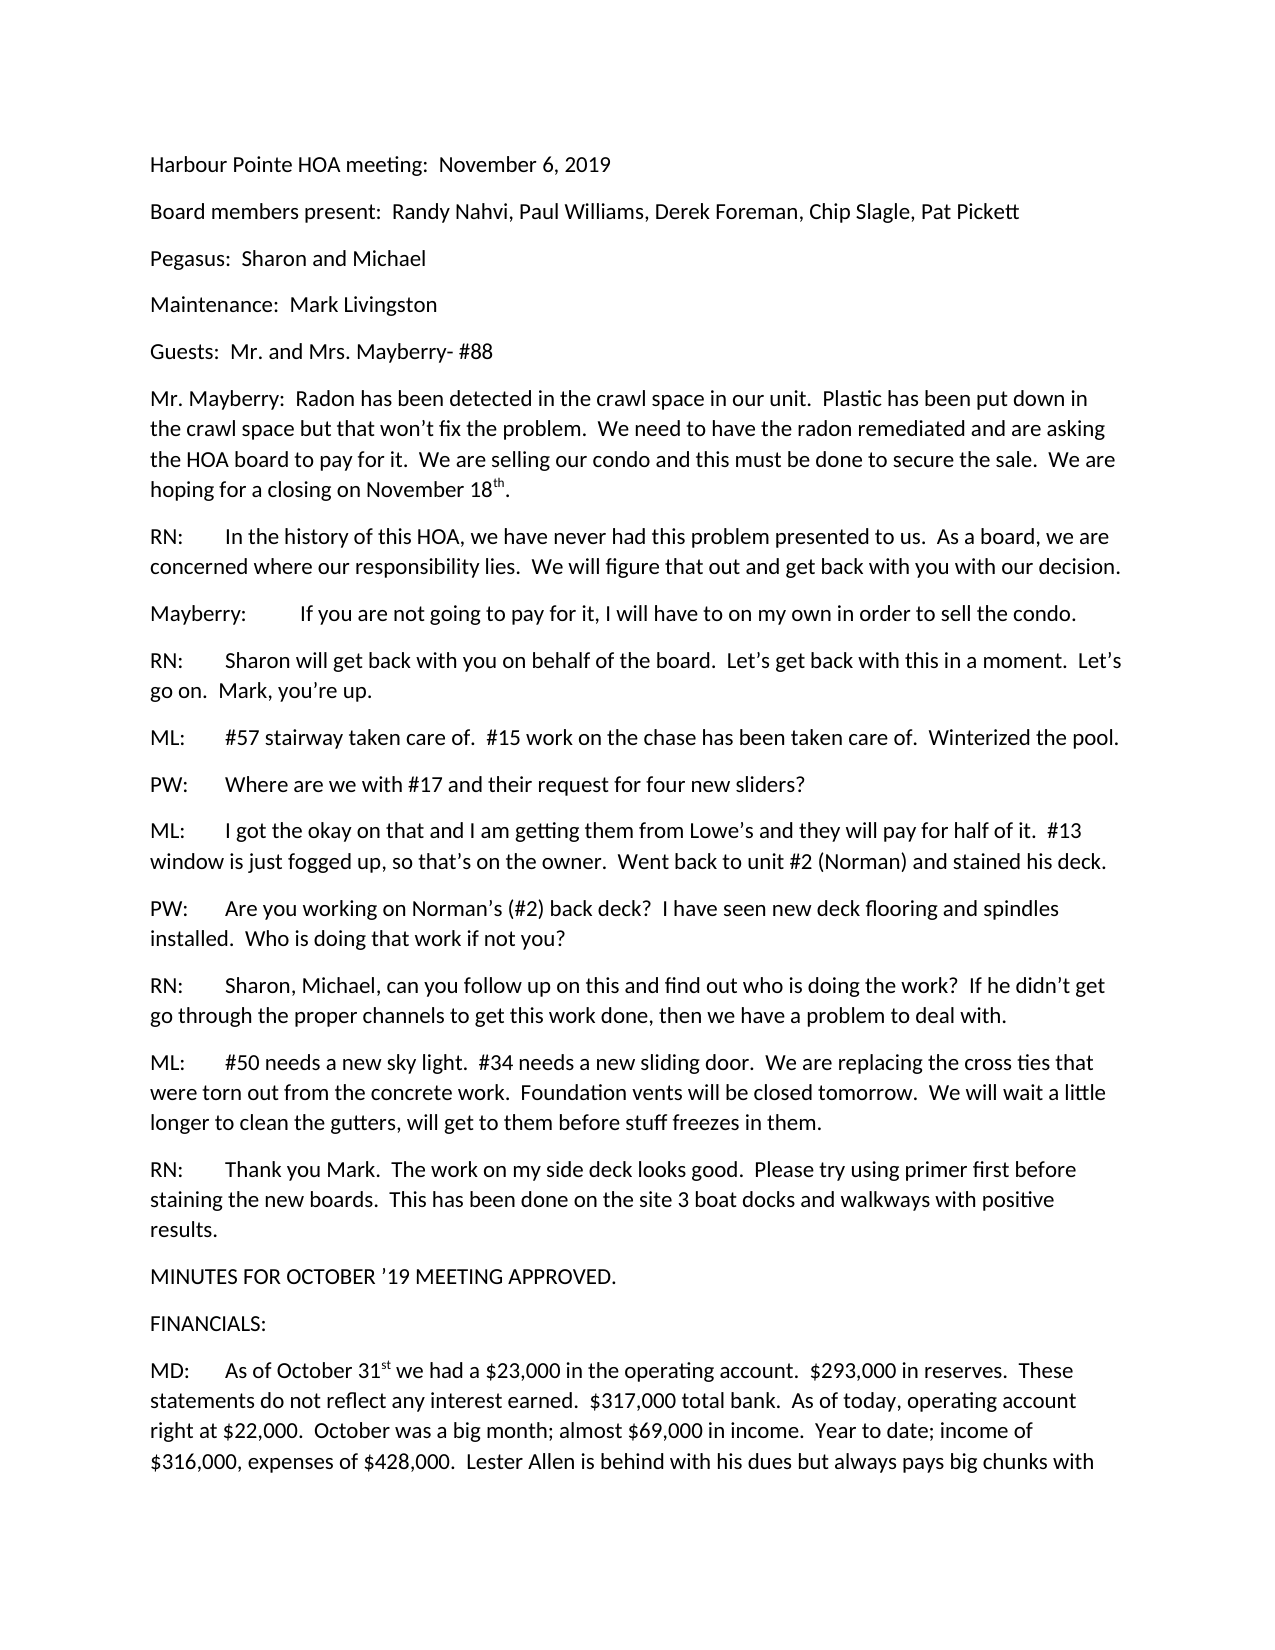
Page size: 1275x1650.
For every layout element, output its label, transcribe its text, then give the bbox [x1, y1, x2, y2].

text PW: Are you working on Norman’s (#2) back deck? I have seen new deck flooring and spindles installed. Who is doing that work if not you? [150, 894, 1125, 952]
text RN: Thank you Mark. The work on my side deck looks good. Please try using primer first before staining the new boards. This has been done on the site 3 boat docks and walkways with positive results. [150, 1155, 1125, 1244]
text RN: In the history of this HOA, we have never had this problem presented to us. As a board, we are concerned where our responsibility lies. We will figure that out and get back with you with our decision. [150, 522, 1125, 580]
text Pegasus: Sharon and Michael [150, 244, 1125, 272]
text RN: Sharon will get back with you on behalf of the board. Let’s get back with this in a moment. Let’s go on. Mark, you’re up. [150, 646, 1125, 704]
text PW: Where are we with #17 and their request for four new sliders? [150, 770, 1125, 798]
text Mr. Mayberry: Radon has been detected in the crawl space in our unit. Plastic has been put down in the crawl space but that won’t fix the problem. We need to have the radon remediated and are asking the HOA board to pay for it. We are selling our condo and this must be done to secure the sale. We are hoping for a closing on November 18th. [150, 384, 1125, 503]
text ML: #50 needs a new sky light. #34 needs a new sliding door. We are replacing the cross ties that were torn out from the concrete work. Foundation vents will be closed tomorrow. We will wait a little longer to clean the gutters, will get to them before stuff freezes in them. [150, 1048, 1125, 1136]
text ML: I got the okay on that and I am getting them from Lowe’s and they will pay for half of it. #13 window is just fogged up, so that’s on the owner. Went back to unit #2 (Norman) and stained his deck. [150, 817, 1125, 875]
text Harbour Pointe HOA meeting: November 6, 2019 [150, 150, 1125, 178]
text MINUTES FOR OCTOBER ’19 MEETING APPROVED. [150, 1262, 1125, 1291]
text ML: #57 stairway taken care of. #15 work on the chase has been taken care of. Winterized the pool. [150, 723, 1125, 751]
text Maintenance: Mark Livingston [150, 291, 1125, 319]
text Board members present: Randy Nahvi, Paul Williams, Derek Foreman, Chip Slagle, Pat Pickett [150, 197, 1125, 225]
text RN: Sharon, Michael, can you follow up on this and find out who is doing the work? If he didn’t get go through the proper channels to get this work done, then we have a problem to deal with. [150, 971, 1125, 1029]
text Mayberry: If you are not going to pay for it, I will have to on my own in order to sell the condo. [150, 599, 1125, 627]
text FINANCIALS: [150, 1309, 1125, 1337]
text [150, 1356, 1125, 1475]
text Guests: Mr. and Mrs. Mayberry- #88 [150, 337, 1125, 366]
